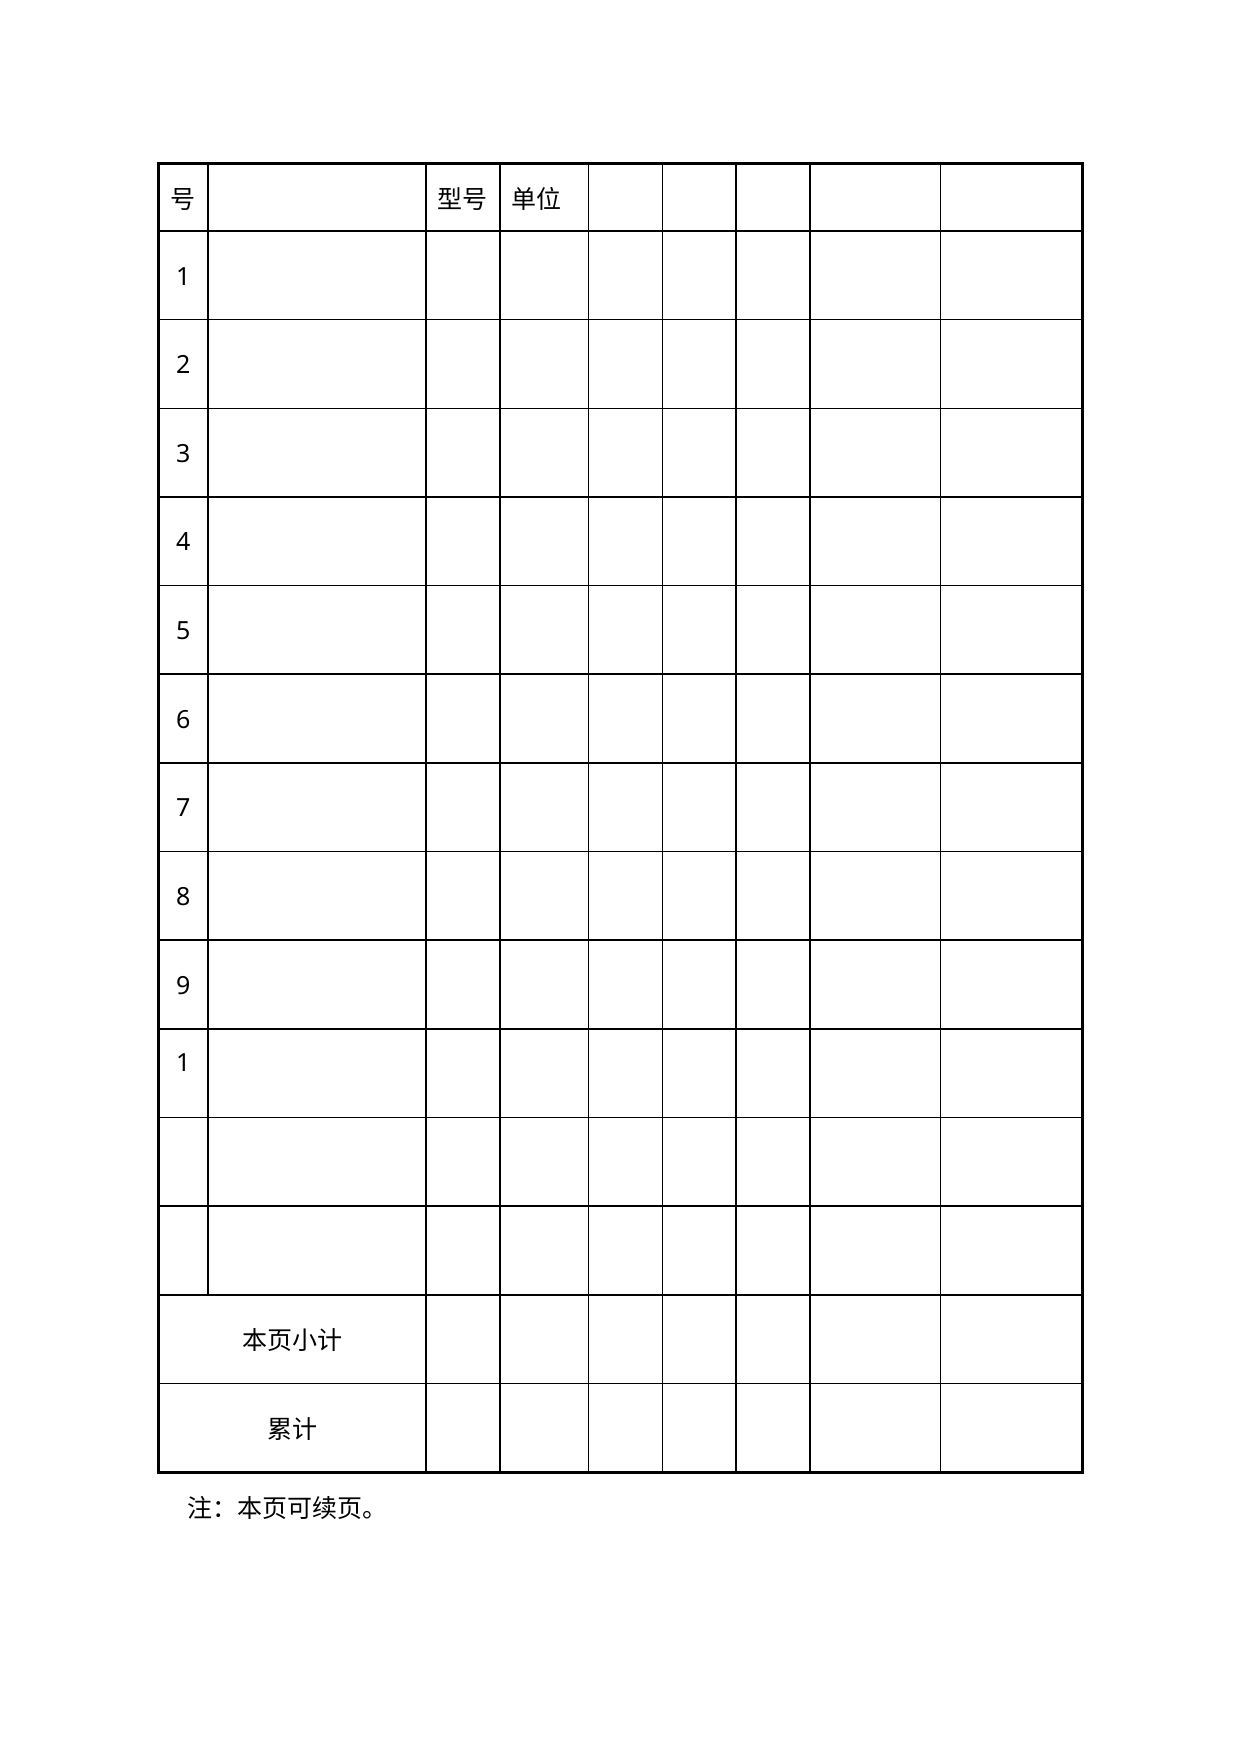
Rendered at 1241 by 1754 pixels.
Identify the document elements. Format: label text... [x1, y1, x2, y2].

table_cell [427, 1118, 499, 1205]
table_cell [663, 586, 735, 673]
table_cell [501, 586, 588, 673]
table_cell [811, 409, 940, 496]
table_cell [589, 586, 662, 673]
table_cell [209, 852, 425, 939]
table_cell [589, 232, 662, 319]
table_cell [427, 1296, 499, 1382]
table_cell [811, 1030, 940, 1117]
table_cell [427, 409, 499, 496]
table_cell [501, 320, 588, 407]
table_cell [209, 941, 425, 1028]
table_cell [663, 498, 735, 585]
table_cell 6 [160, 675, 207, 762]
table_cell [589, 1296, 662, 1382]
table_cell [501, 1118, 588, 1205]
table_cell [589, 320, 662, 407]
table_cell [663, 852, 735, 939]
table_cell [209, 764, 425, 851]
table_cell 10 [160, 1030, 207, 1117]
table_cell [663, 232, 735, 319]
table_cell [209, 1030, 425, 1117]
table_cell [737, 941, 809, 1028]
table_cell 2 [160, 320, 207, 407]
table_cell [160, 1118, 207, 1205]
table_cell [589, 1384, 662, 1471]
table_cell [501, 498, 588, 585]
table_cell [941, 764, 1081, 851]
table_cell [589, 498, 662, 585]
table_cell [427, 498, 499, 585]
table_cell [427, 1030, 499, 1117]
table_cell 3 [160, 409, 207, 496]
table_cell [811, 941, 940, 1028]
table_cell [209, 498, 425, 585]
table_cell [209, 1207, 425, 1294]
table_cell [663, 764, 735, 851]
table_header 测算依据 [811, 165, 940, 230]
table_cell [427, 586, 499, 673]
table_cell 9 [160, 941, 207, 1028]
table_cell [941, 1030, 1081, 1117]
table_cell [811, 320, 940, 407]
table_cell [811, 498, 940, 585]
table_cell [737, 409, 809, 496]
table_cell [209, 232, 425, 319]
table_cell [663, 1296, 735, 1382]
text 注：本页可续页。 [187, 1474, 1059, 1539]
table_cell 8 [160, 852, 207, 939]
table_cell [501, 1384, 588, 1471]
table_cell [427, 852, 499, 939]
table_cell [427, 320, 499, 407]
table_cell [501, 409, 588, 496]
table_cell [501, 852, 588, 939]
table_cell [737, 1118, 809, 1205]
table_cell [737, 1296, 809, 1382]
table_cell [501, 1296, 588, 1382]
table_cell [209, 675, 425, 762]
table_cell [427, 941, 499, 1028]
table_cell [589, 941, 662, 1028]
table_cell [941, 232, 1081, 319]
table_cell [663, 409, 735, 496]
table_cell [209, 586, 425, 673]
table_cell [589, 764, 662, 851]
table_cell [663, 1030, 735, 1117]
table_cell [811, 1207, 940, 1294]
table_cell [737, 320, 809, 407]
table_cell [209, 1118, 425, 1205]
table_cell [737, 1030, 809, 1117]
table_cell [941, 1207, 1081, 1294]
table_cell [811, 675, 940, 762]
table_cell [160, 1207, 207, 1294]
table_cell [589, 1030, 662, 1117]
table_cell [941, 1118, 1081, 1205]
table_cell [589, 409, 662, 496]
table_cell 1 [160, 232, 207, 319]
table_cell [663, 1384, 735, 1471]
table_cell [663, 1207, 735, 1294]
table_cell [427, 1207, 499, 1294]
table_header 总额 [737, 165, 809, 230]
table_cell [501, 232, 588, 319]
table_cell [811, 586, 940, 673]
table_cell [209, 409, 425, 496]
table_cell [209, 320, 425, 407]
table_cell [737, 498, 809, 585]
table_header 计量单位 [501, 165, 588, 230]
table_cell [811, 852, 940, 939]
table_cell [811, 764, 940, 851]
table_cell [427, 675, 499, 762]
table_cell [501, 1207, 588, 1294]
table_cell [589, 1118, 662, 1205]
table_cell [427, 764, 499, 851]
table_cell [737, 586, 809, 673]
table_cell [941, 675, 1081, 762]
table_cell [737, 764, 809, 851]
table_cell [737, 675, 809, 762]
table_cell [737, 1207, 809, 1294]
table_cell [589, 852, 662, 939]
table_cell [427, 1384, 499, 1471]
table_cell [663, 941, 735, 1028]
table_cell [589, 1207, 662, 1294]
table_cell [589, 675, 662, 762]
table_cell [501, 675, 588, 762]
table_cell [811, 232, 940, 319]
table_cell [501, 764, 588, 851]
table_cell [501, 1030, 588, 1117]
table_cell [737, 852, 809, 939]
table_cell [737, 1384, 809, 1471]
table_cell [737, 232, 809, 319]
table_cell 5 [160, 586, 207, 673]
table_cell 本页小计 [160, 1296, 425, 1382]
table_cell [941, 320, 1081, 407]
table_header 序号 [160, 165, 207, 230]
table_header 规格型号 [427, 165, 499, 230]
table_header 备注 [941, 165, 1081, 230]
table_cell [663, 1118, 735, 1205]
table_cell [941, 941, 1081, 1028]
table_cell [941, 586, 1081, 673]
table_header 实施内容 [209, 165, 425, 230]
table_cell [811, 1384, 940, 1471]
table_cell 累计 [160, 1384, 425, 1471]
table_cell [811, 1296, 940, 1382]
table_header 数量 [663, 165, 735, 230]
table_cell [663, 320, 735, 407]
table_cell [941, 409, 1081, 496]
table_cell [941, 1296, 1081, 1382]
table_cell [811, 1118, 940, 1205]
table_cell [427, 232, 499, 319]
table_cell [941, 498, 1081, 585]
table_cell [941, 852, 1081, 939]
table_cell 4 [160, 498, 207, 585]
table_cell [501, 941, 588, 1028]
table_header 单价 [589, 165, 662, 230]
table_cell [941, 1384, 1081, 1471]
table_cell [663, 675, 735, 762]
table_cell 7 [160, 764, 207, 851]
